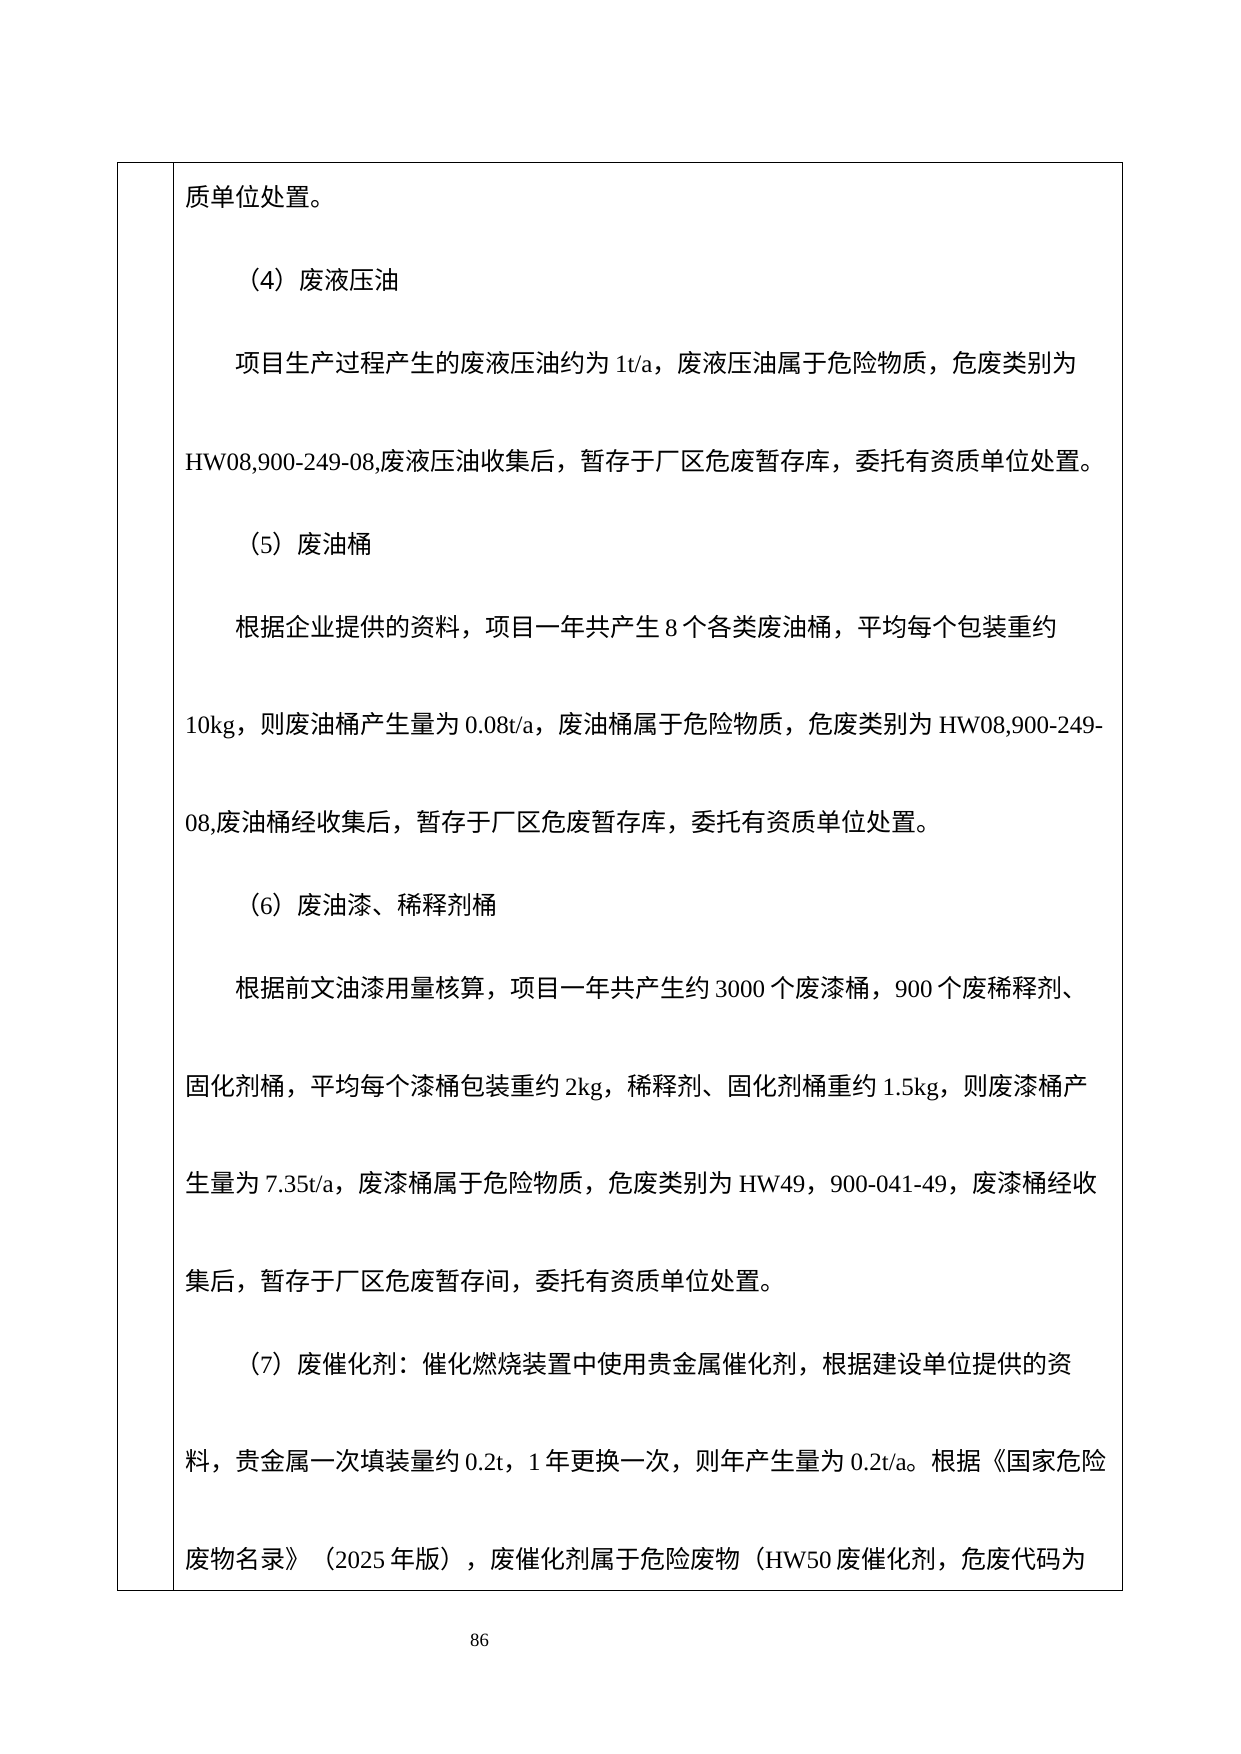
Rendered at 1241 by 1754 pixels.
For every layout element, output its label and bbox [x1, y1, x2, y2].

table_header [174, 163, 1122, 1590]
table_header [118, 163, 173, 1590]
